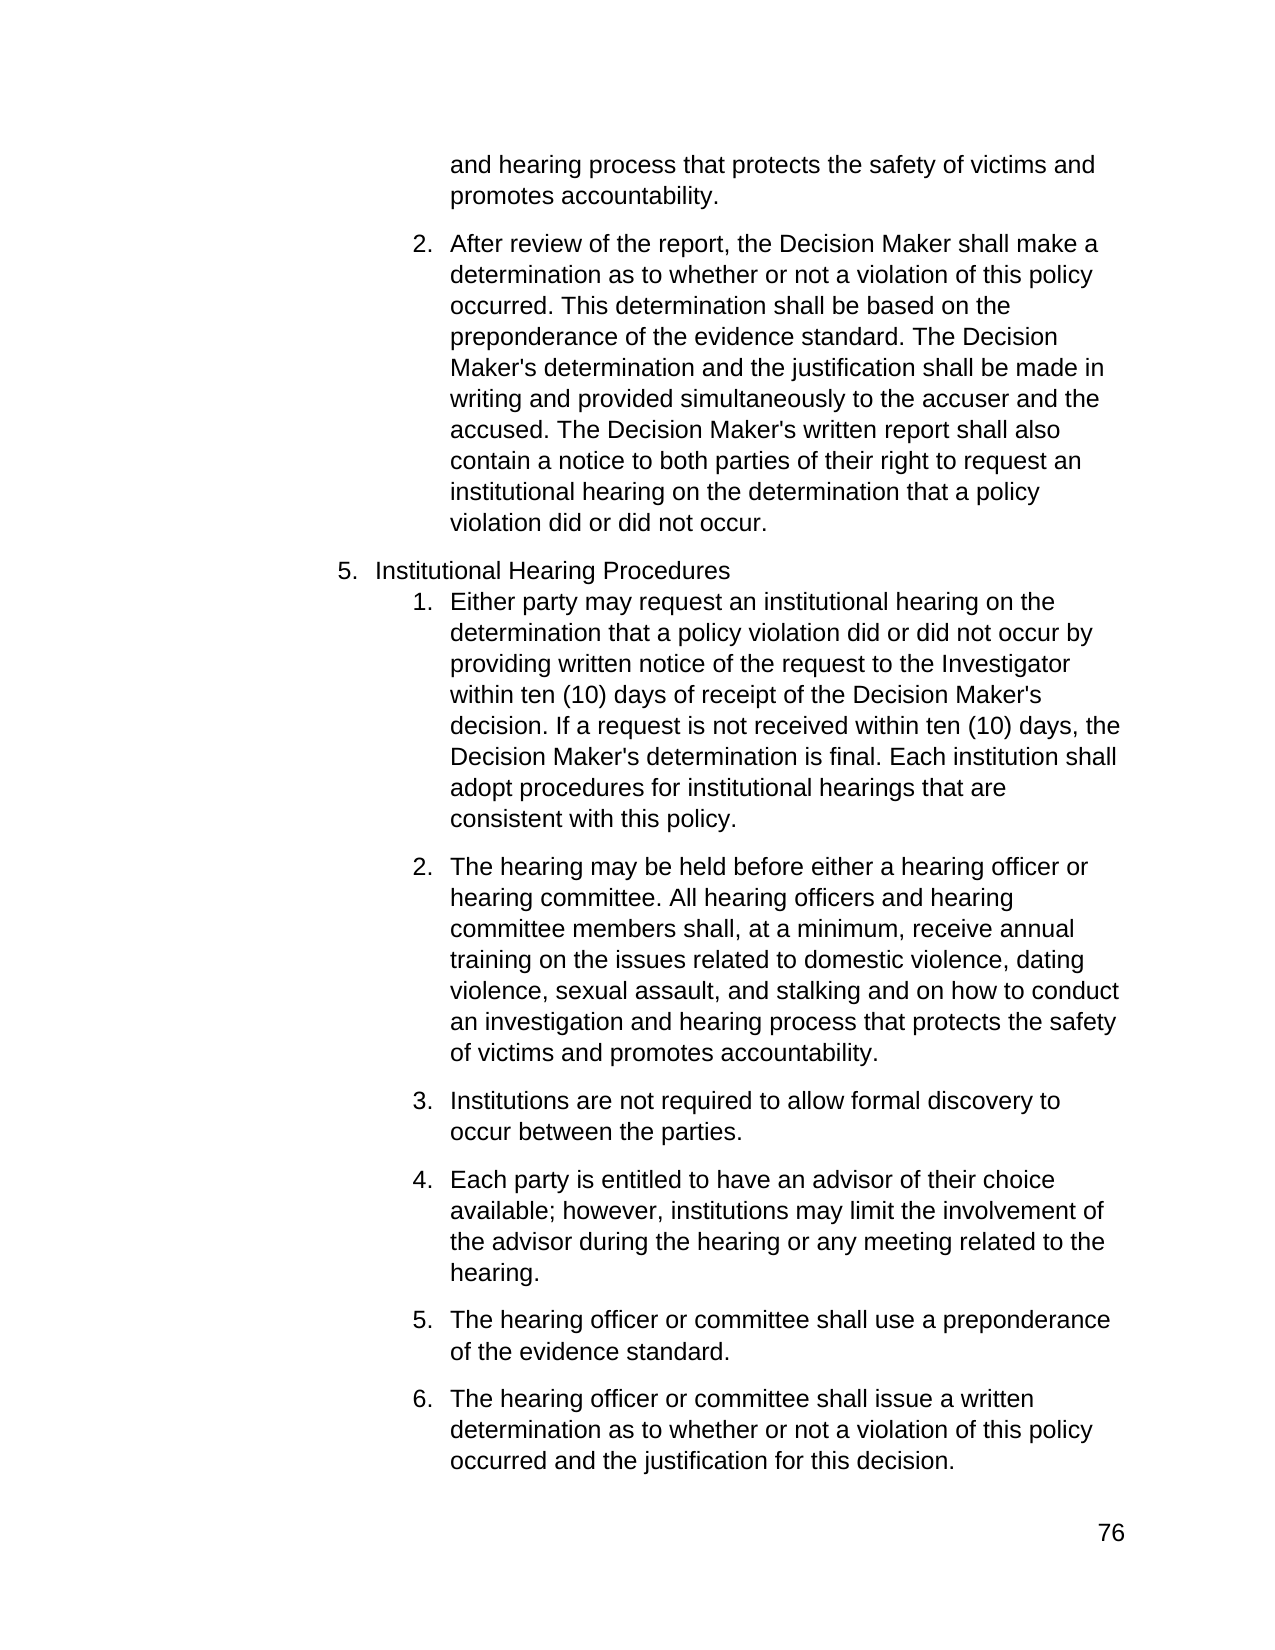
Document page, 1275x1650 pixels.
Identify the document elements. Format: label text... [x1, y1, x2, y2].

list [412, 150, 1125, 210]
list The hearing officer or committee shall issue a written determination as to whether or not a violation of this policy occurred and the justification for this decision. [412, 1384, 1125, 1475]
list The hearing may be held before either a hearing officer or hearing committee. All hearing officers and hearing committee members shall, at a minimum, receive annual training on the issues related to domestic violence, dating violence, sexual assault, and stalking and on how to conduct an investigation and hearing process that protects the safety of victims and promotes accountability. [412, 852, 1125, 1067]
list Institutions are not required to allow formal discovery to occur between the parties. [412, 1086, 1125, 1146]
list After review of the report, the Decision Maker shall make a determination as to whether or not a violation of this policy occurred. This determination shall be based on the preponderance of the evidence standard. The Decision Maker's determination and the justification shall be made in writing and provided simultaneously to the accuser and the accused. The Decision Maker's written report shall also contain a notice to both parties of their right to request an institutional hearing on the determination that a policy violation did or did not occur. [412, 229, 1125, 537]
list Institutional Hearing Procedures [337, 556, 1125, 584]
list The hearing officer or committee shall use a preponderance of the evidence standard. [412, 1305, 1125, 1365]
list Either party may request an institutional hearing on the determination that a policy violation did or did not occur by providing written notice of the request to the Investigator within ten (10) days of receipt of the Decision Maker's decision. If a request is not received within ten (10) days, the Decision Maker's determination is final. Each institution shall adopt procedures for institutional hearings that are consistent with this policy. [412, 587, 1125, 833]
list Each party is entitled to have an advisor of their choice available; however, institutions may limit the involvement of the advisor during the hearing or any meeting related to the hearing. [412, 1164, 1125, 1286]
